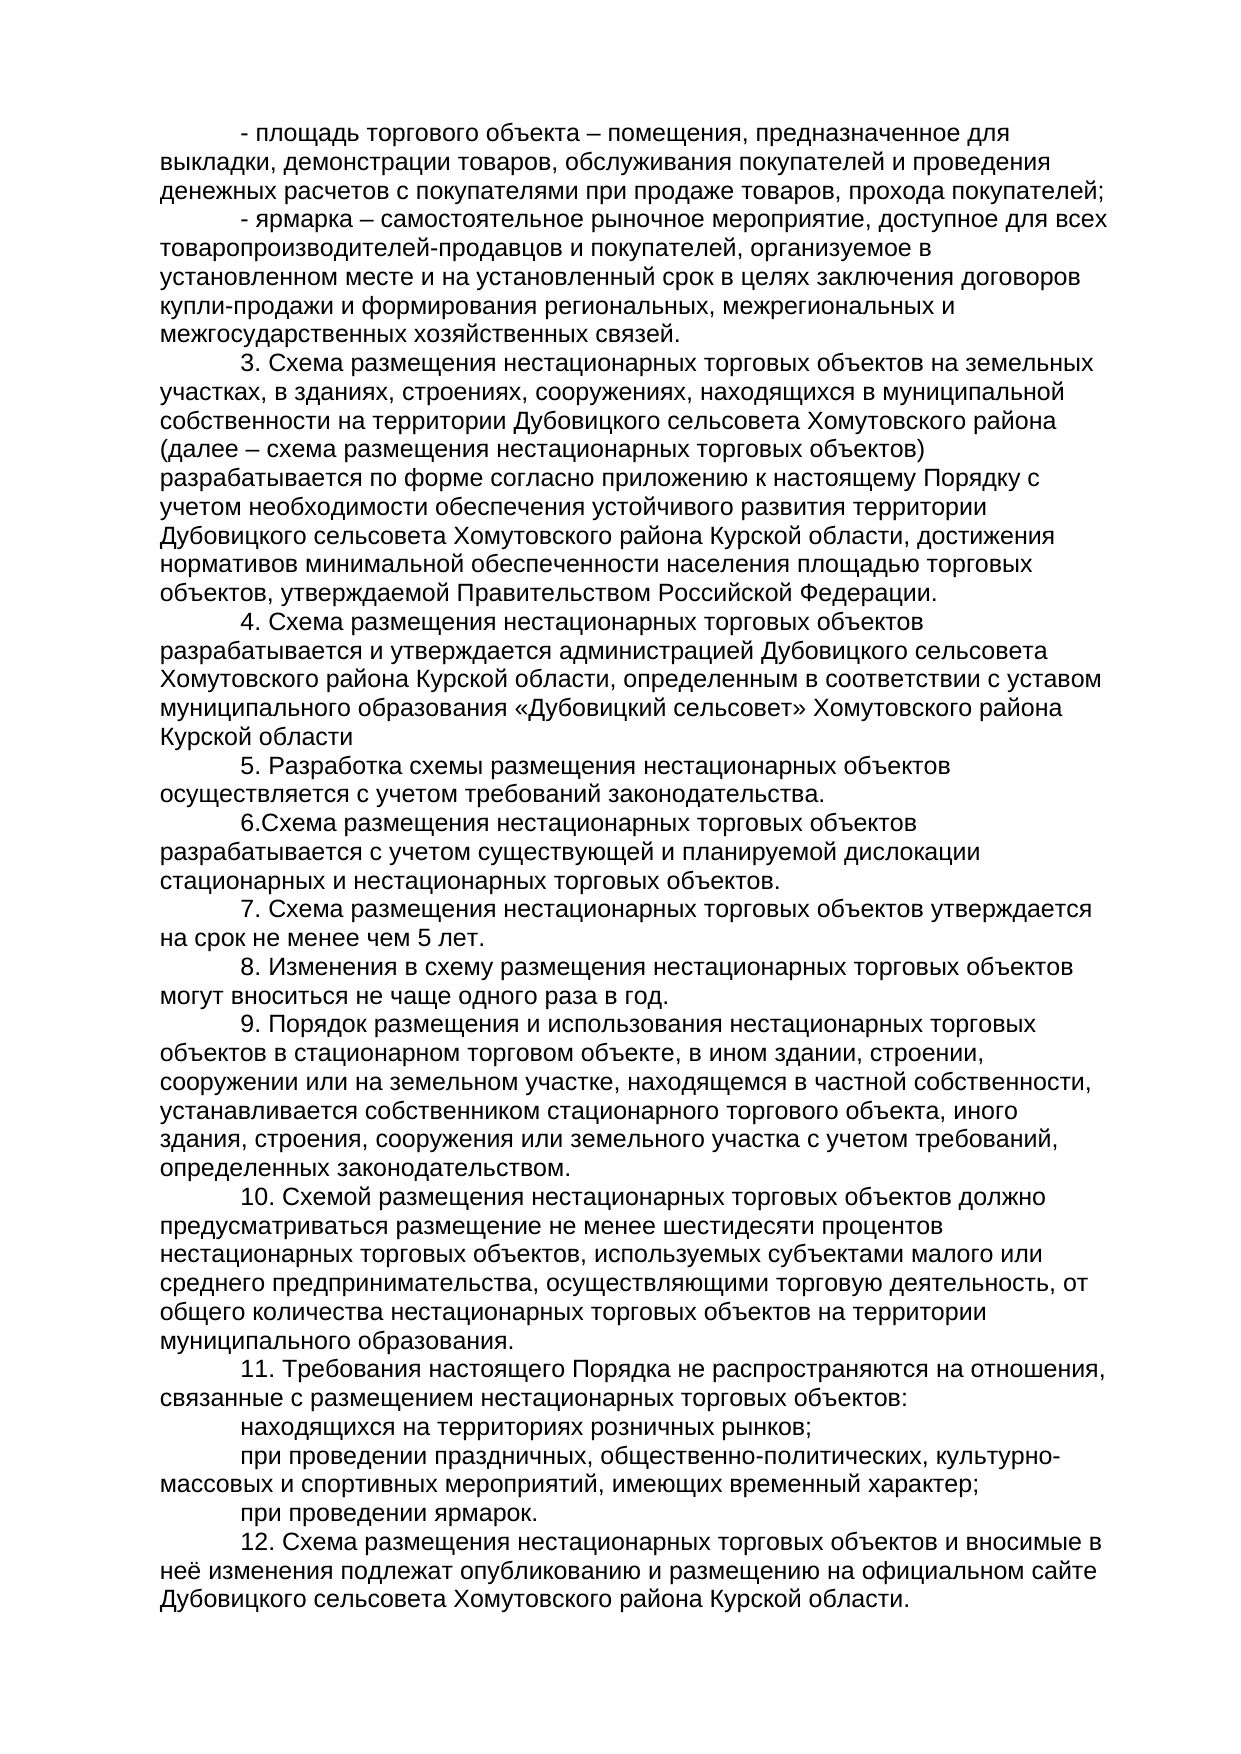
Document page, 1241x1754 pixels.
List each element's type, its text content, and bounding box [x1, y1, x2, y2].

text 4. Схема размещения нестационарных торговых объектов разрабатывается и утверждается администрацией Дубовицкого сельсовета Хомутовского района Курской области, определенным в соответствии с уставом муниципального образования «Дубовицкий сельсовет» Хомутовского района Курской области [159, 607, 1110, 751]
text 7. Схема размещения нестационарных торговых объектов утверждается на срок не менее чем 5 лет. [159, 894, 1110, 952]
text при проведении ярмарок. [159, 1498, 1110, 1527]
text 12. Схема размещения нестационарных торговых объектов и вносимые в неё изменения подлежат опубликованию и размещению на официальном сайте Дубовицкого сельсовета Хомутовского района Курской области. [159, 1527, 1110, 1613]
text 6.Схема размещения нестационарных торговых объектов разрабатывается с учетом существующей и планируемой дислокации стационарных и нестационарных торговых объектов. [159, 808, 1110, 894]
text 11. Требования настоящего Порядка не распространяются на отношения, связанные с размещением нестационарных торговых объектов: [159, 1354, 1110, 1412]
text 9. Порядок размещения и использования нестационарных торговых объектов в стационарном торговом объекте, в ином здании, строении, сооружении или на земельном участке, находящемся в частной собственности, устанавливается собственником стационарного торгового объекта, иного здания, строения, сооружения или земельного участка с учетом требований, определенных законодательством. [159, 1009, 1110, 1182]
text 5. Разработка схемы размещения нестационарных объектов осуществляется с учетом требований законодательства. [159, 751, 1110, 808]
text 8. Изменения в схему размещения нестационарных торговых объектов могут вноситься не чаще одного раза в год. [159, 952, 1110, 1009]
text при проведении праздничных, общественно-политических, культурно-массовых и спортивных мероприятий, имеющих временный характер; [159, 1441, 1110, 1498]
text 3. Схема размещения нестационарных торговых объектов на земельных участках, в зданиях, строениях, сооружениях, находящихся в муниципальной собственности на территории Дубовицкого сельсовета Хомутовского района (далее – схема размещения нестационарных торговых объектов) разрабатывается по форме согласно приложению к настоящему Порядку с учетом необходимости обеспечения устойчивого развития территории Дубовицкого сельсовета Хомутовского района Курской области, достижения нормативов минимальной обеспеченности населения площадью торговых объектов, утверждаемой Правительством Российской Федерации. [159, 348, 1110, 607]
text - ярмарка – самостоятельное рыночное мероприятие, доступное для всех товаропроизводителей-продавцов и покупателей, организуемое в установленном месте и на установленный срок в целях заключения договоров купли-продажи и формирования региональных, межрегиональных и межгосударственных хозяйственных связей. [159, 204, 1110, 348]
text находящихся на территориях розничных рынков; [159, 1412, 1110, 1441]
text 10. Схемой размещения нестационарных торговых объектов должно предусматриваться размещение не менее шестидесяти процентов нестационарных торговых объектов, используемых субъектами малого или среднего предпринимательства, осуществляющими торговую деятельность, от общего количества нестационарных торговых объектов на территории муниципального образования. [159, 1182, 1110, 1354]
text - площадь торгового объекта – помещения, предназначенное для выкладки, демонстрации товаров, обслуживания покупателей и проведения денежных расчетов с покупателями при продаже товаров, прохода покупателей; [159, 118, 1110, 204]
